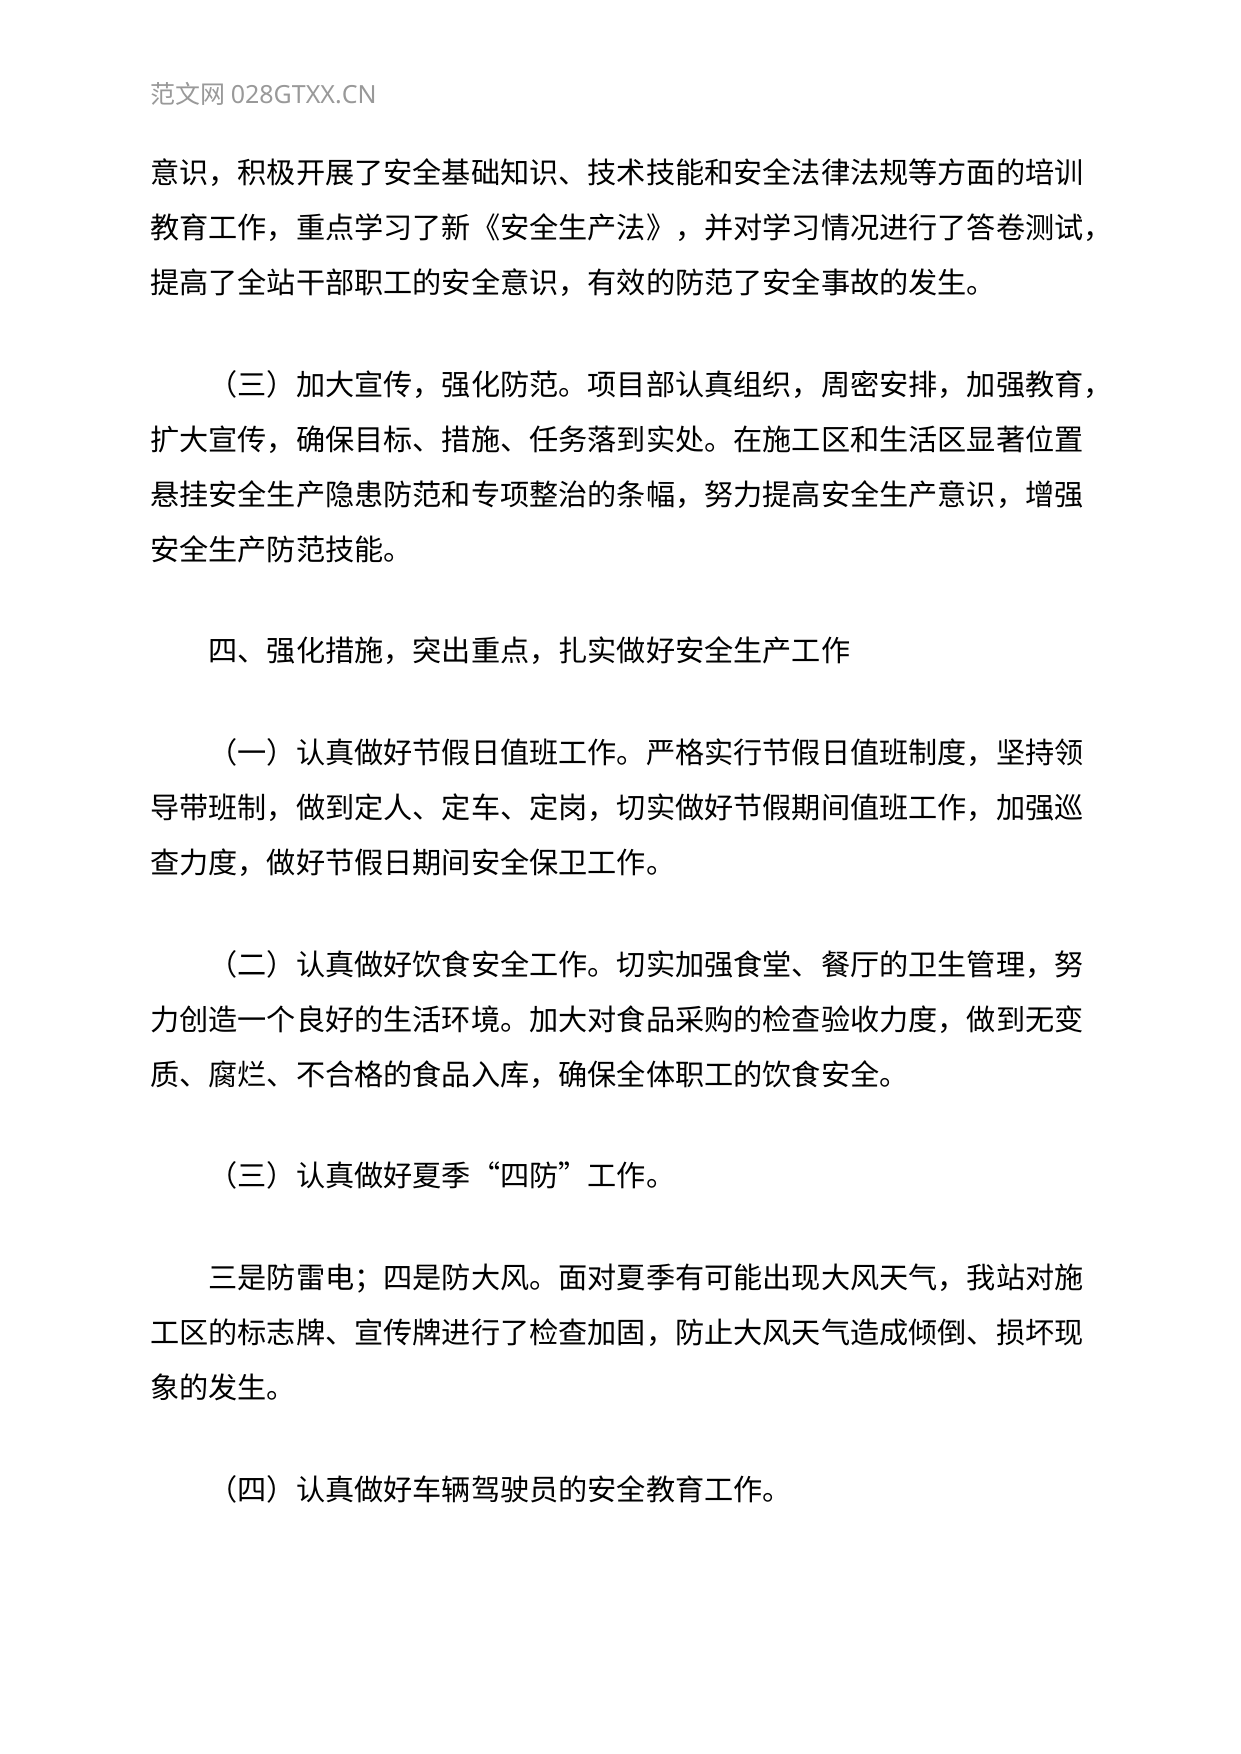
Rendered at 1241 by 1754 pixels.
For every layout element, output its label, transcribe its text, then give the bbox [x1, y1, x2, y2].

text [150, 150, 1090, 302]
text （四）认真做好车辆驾驶员的安全教育工作。 [150, 1466, 1090, 1508]
text 三是防雷电；四是防大风。面对夏季有可能出现大风天气，我站对施工区的标志牌、宣传牌进行了检查加固，防止大风天气造成倾倒、损坏现象的发生。 [150, 1255, 1090, 1407]
text （一）认真做好节假日值班工作。严格实行节假日值班制度，坚持领导带班制，做到定人、定车、定岗，切实做好节假期间值班工作，加强巡查力度，做好节假日期间安全保卫工作。 [150, 730, 1090, 882]
text （二）认真做好饮食安全工作。切实加强食堂、餐厅的卫生管理，努力创造一个良好的生活环境。加大对食品采购的检查验收力度，做到无变质、腐烂、不合格的食品入库，确保全体职工的饮食安全。 [150, 941, 1090, 1093]
text （三）加大宣传，强化防范。项目部认真组织，周密安排，加强教育，扩大宣传，确保目标、措施、任务落到实处。在施工区和生活区显著位置悬挂安全生产隐患防范和专项整治的条幅，努力提高安全生产意识，增强安全生产防范技能。 [150, 362, 1090, 568]
text 四、强化措施，突出重点，扎实做好安全生产工作 [150, 628, 1090, 670]
text （三）认真做好夏季“四防”工作。 [150, 1153, 1090, 1195]
